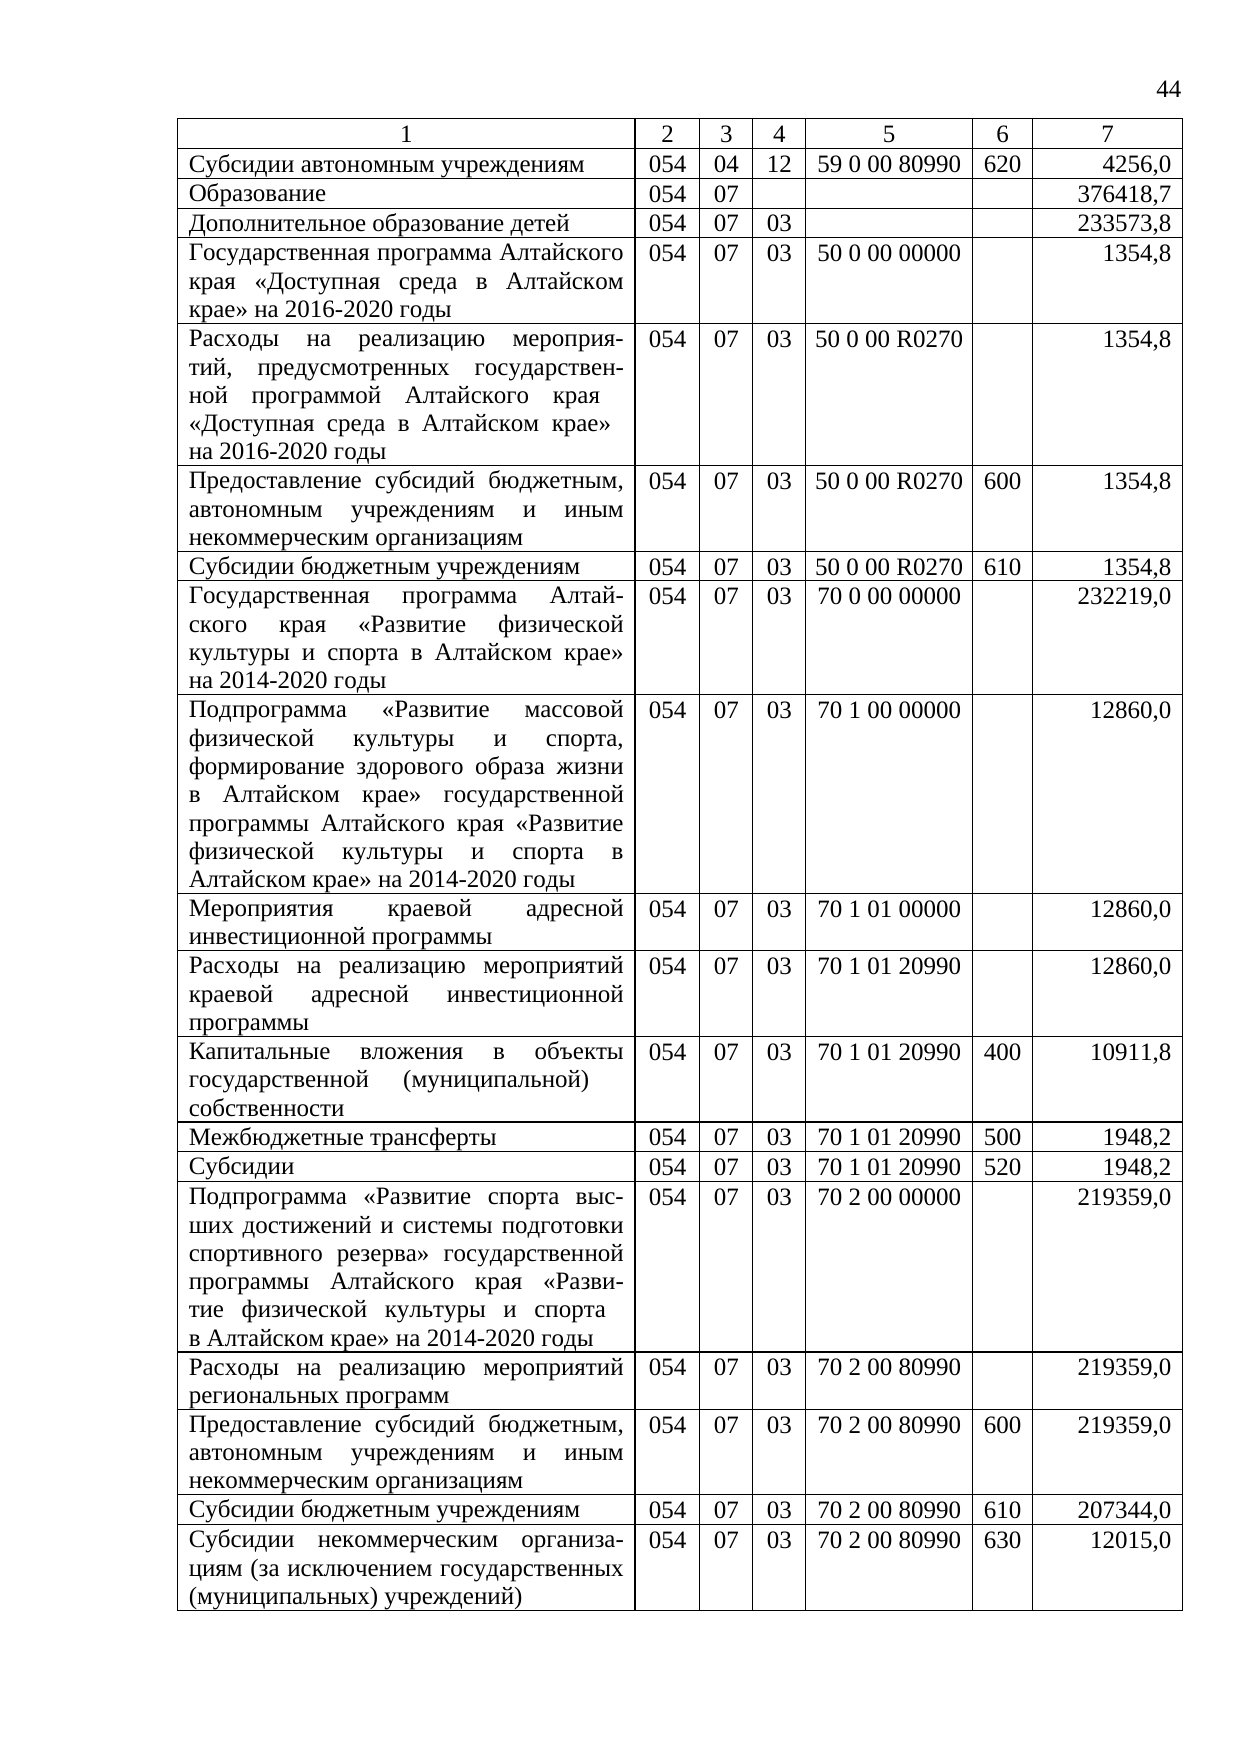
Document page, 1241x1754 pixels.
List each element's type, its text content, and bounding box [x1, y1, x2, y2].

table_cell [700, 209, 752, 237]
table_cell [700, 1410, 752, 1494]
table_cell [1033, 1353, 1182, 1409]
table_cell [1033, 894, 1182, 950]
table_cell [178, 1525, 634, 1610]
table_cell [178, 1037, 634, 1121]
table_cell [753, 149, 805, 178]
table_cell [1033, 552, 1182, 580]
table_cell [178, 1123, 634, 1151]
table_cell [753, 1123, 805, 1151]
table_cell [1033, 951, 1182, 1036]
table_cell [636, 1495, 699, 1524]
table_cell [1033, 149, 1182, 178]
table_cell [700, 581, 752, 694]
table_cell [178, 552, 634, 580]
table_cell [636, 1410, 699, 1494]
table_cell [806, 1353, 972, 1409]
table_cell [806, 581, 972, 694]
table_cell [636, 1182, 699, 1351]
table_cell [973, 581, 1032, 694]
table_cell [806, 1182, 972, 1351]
table_header 5 [806, 119, 972, 148]
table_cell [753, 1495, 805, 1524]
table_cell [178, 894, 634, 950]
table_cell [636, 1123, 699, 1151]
table_header 2 [636, 119, 699, 148]
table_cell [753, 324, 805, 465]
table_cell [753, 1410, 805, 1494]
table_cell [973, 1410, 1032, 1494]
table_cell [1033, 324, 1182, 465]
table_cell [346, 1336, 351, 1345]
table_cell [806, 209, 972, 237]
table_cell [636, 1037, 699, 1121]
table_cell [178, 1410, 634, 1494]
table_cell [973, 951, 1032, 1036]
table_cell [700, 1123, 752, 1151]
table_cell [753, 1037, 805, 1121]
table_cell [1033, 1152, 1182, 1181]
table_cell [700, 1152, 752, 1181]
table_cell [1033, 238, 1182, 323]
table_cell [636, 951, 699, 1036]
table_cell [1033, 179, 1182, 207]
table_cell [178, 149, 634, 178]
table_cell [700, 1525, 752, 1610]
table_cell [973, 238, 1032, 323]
table_header 1 [178, 119, 634, 148]
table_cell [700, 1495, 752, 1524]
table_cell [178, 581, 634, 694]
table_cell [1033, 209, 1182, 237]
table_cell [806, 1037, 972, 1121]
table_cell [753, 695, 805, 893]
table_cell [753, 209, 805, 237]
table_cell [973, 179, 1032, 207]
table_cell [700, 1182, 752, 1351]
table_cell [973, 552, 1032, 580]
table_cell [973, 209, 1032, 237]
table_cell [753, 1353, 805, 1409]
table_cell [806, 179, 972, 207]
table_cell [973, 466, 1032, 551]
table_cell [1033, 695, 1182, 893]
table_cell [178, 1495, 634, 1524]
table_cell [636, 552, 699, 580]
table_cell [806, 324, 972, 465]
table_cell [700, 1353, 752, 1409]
table_header 6 [973, 119, 1032, 148]
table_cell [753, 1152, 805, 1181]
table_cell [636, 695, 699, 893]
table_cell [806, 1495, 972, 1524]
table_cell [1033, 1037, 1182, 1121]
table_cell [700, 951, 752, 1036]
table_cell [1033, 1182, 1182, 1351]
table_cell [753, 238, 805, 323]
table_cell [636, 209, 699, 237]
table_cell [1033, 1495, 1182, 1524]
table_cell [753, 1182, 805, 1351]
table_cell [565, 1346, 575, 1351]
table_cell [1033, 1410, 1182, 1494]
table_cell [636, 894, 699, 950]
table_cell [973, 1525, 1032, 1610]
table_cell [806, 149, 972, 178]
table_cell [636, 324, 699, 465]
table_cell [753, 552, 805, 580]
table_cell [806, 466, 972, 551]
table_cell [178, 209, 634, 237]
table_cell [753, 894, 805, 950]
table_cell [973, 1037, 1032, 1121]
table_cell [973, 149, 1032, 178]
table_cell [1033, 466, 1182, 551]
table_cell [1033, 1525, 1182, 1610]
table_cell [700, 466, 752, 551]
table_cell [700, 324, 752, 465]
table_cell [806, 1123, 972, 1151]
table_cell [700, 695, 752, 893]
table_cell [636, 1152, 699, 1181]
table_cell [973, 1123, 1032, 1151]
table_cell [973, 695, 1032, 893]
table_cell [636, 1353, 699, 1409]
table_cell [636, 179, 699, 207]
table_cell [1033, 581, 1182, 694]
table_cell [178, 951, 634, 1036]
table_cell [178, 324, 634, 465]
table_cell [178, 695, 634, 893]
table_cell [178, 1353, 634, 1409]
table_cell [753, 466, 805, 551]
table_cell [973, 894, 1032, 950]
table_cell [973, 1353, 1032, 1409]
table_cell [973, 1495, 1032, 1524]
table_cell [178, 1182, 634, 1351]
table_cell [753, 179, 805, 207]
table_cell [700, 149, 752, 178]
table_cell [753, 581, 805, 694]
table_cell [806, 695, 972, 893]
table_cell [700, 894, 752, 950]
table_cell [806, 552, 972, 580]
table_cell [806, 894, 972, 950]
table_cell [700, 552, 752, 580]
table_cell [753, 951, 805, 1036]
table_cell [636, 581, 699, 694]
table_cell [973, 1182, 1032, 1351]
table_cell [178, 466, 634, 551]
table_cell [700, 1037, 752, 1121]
table_header 4 [753, 119, 805, 148]
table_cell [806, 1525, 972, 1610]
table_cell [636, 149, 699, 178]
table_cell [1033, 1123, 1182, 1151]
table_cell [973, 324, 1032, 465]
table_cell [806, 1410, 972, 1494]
table_header 7 [1033, 119, 1182, 148]
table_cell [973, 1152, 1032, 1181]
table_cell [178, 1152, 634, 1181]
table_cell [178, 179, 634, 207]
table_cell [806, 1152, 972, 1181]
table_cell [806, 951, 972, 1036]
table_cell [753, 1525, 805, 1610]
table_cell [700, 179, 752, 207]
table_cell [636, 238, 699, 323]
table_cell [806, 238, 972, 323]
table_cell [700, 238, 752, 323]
table_header 3 [700, 119, 752, 148]
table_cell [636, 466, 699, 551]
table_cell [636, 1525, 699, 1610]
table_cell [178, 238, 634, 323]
